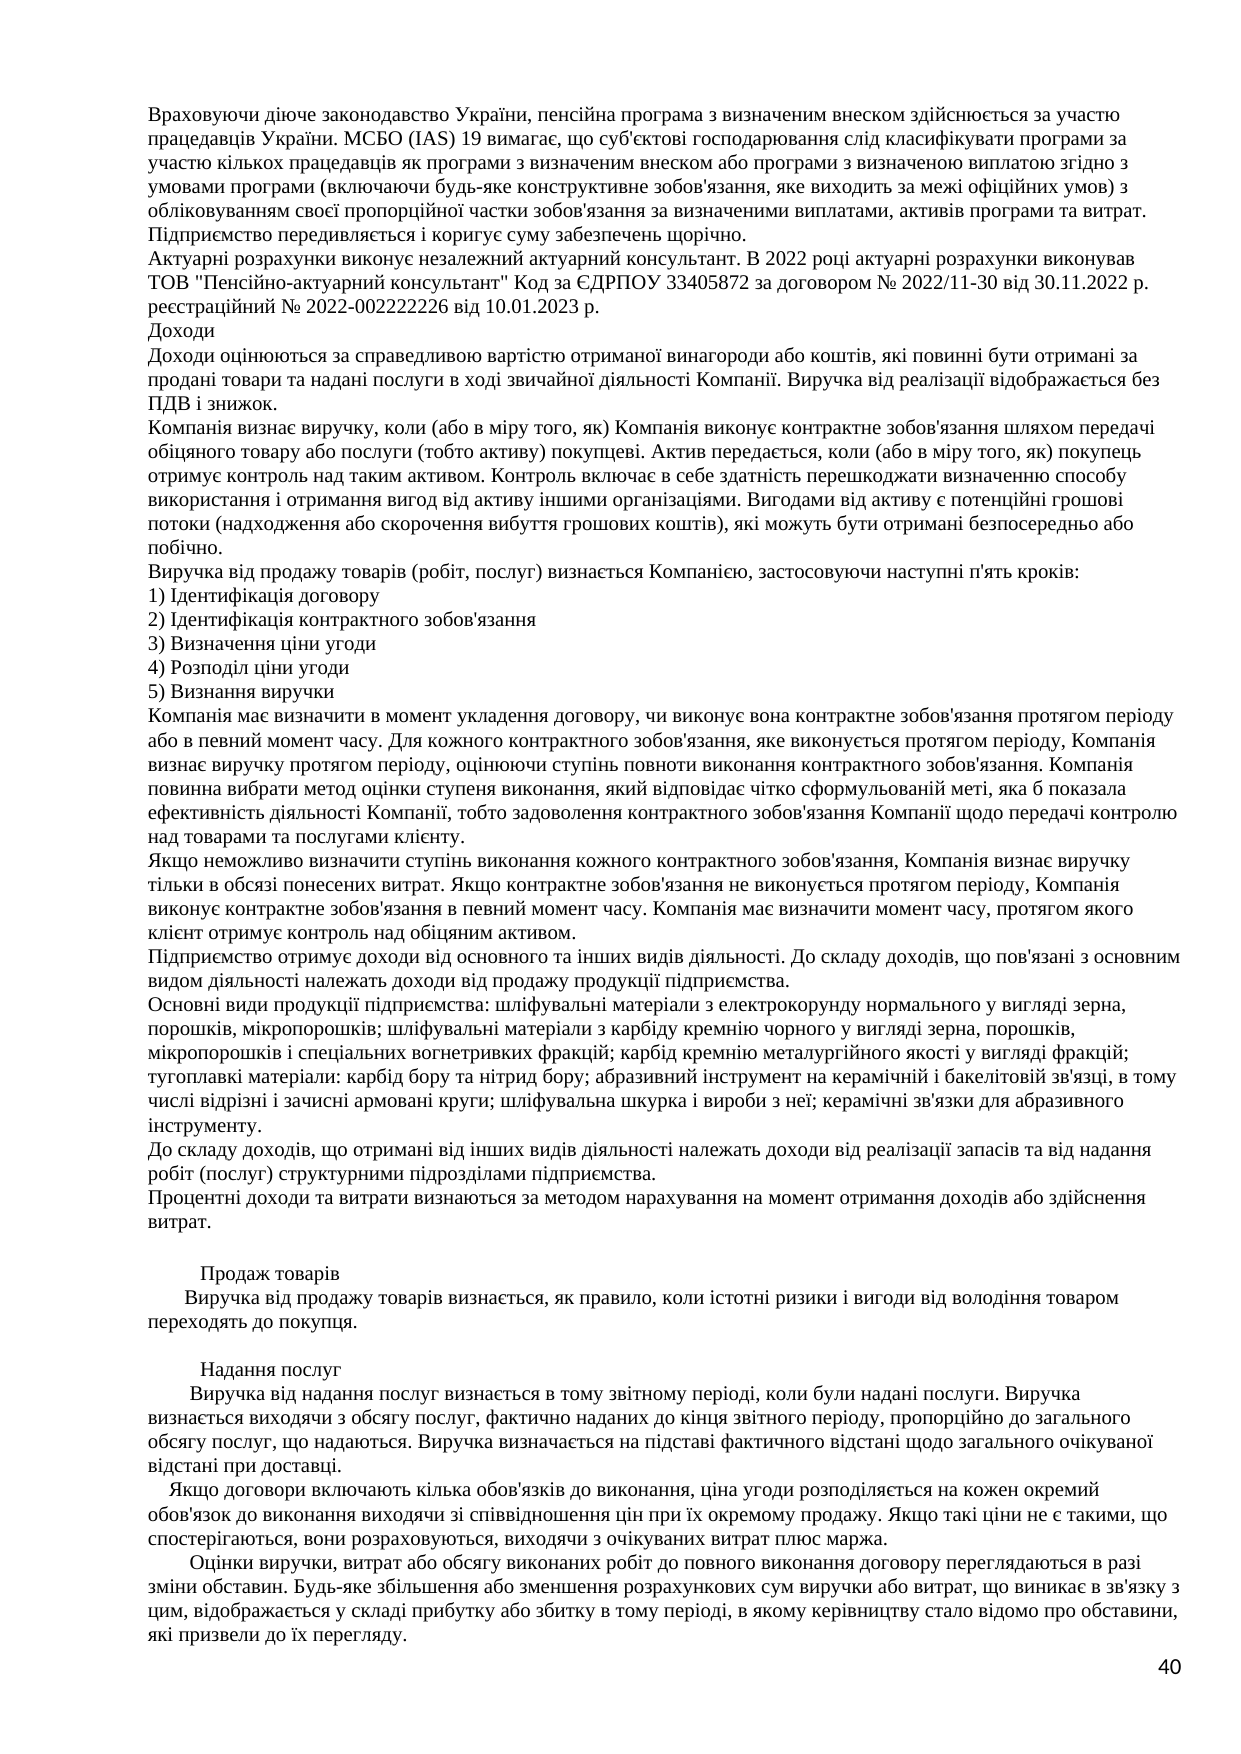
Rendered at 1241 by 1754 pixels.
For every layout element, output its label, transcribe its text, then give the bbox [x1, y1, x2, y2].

text Доходи оцінюються за справедливою вартістю отриманої винагороди або коштів, які повинні бути отримані за продані товари та надані послуги в ході звичайної діяльності Компанії. Виручка від реалізації відображається без ПДВ і знижок. [148, 342, 1181, 415]
text Виручка від надання послуг визнається в тому звітному періоді, коли були надані послуги. Виручка визнається виходячи з обсягу послуг, фактично наданих до кінця звітного періоду, пропорційно до загального обсягу послуг, що надаються. Виручка визначається на підставі фактичного відстані щодо загального очікуваної відстані при доставці. [148, 1381, 1181, 1477]
text Доходи [148, 318, 1181, 342]
text Враховуючи діюче законодавство України, пенсійна програма з визначеним внеском здійснюється за участю працедавців України. МСБО (IAS) 19 вимагає, що суб'єктові господарювання слід класифікувати програми за участю кількох працедавців як програми з визначеним внеском або програми з визначеною виплатою згідно з умовами програми (включаючи будь-яке конструктивне зобов'язання, яке виходить за межі офіційних умов) з обліковуванням своєї пропорційної частки зобов'язання за визначеними виплатами, активів програми та витрат. [148, 102, 1181, 222]
text 1) Ідентифікація договору [148, 583, 1181, 607]
text До складу доходів, що отримані від інших видів діяльності належать доходи від реалізації запасів та від надання робіт (послуг) структурними підрозділами підприємства. [148, 1137, 1181, 1185]
text Компанія визнає виручку, коли (або в міру того, як) Компанія виконує контрактне зобов'язання шляхом передачі обіцяного товару або послуги (тобто активу) покупцеві. Актив передається, коли (або в міру того, як) покупець отримує контроль над таким активом. Контроль включає в себе здатність перешкоджати визначенню способу використання і отримання вигод від активу іншими організаціями. Вигодами від активу є потенційні грошові потоки (надходження або скорочення вибуття грошових коштів), які можуть бути отримані безпосередньо або побічно. [148, 415, 1181, 559]
text Виручка від продажу товарів визнається, як правило, коли істотні ризики і вигоди від володіння товаром переходять до покупця. [148, 1285, 1181, 1333]
text Компанія має визначити в момент укладення договору, чи виконує вона контрактне зобов'язання протягом періоду або в певний момент часу. Для кожного контрактного зобов'язання, яке виконується протягом періоду, Компанія визнає виручку протягом періоду, оцінюючи ступінь повноти виконання контрактного зобов'язання. Компанія повинна вибрати метод оцінки ступеня виконання, який відповідає чітко сформульованій меті, яка б показала ефективність діяльності Компанії, тобто задоволення контрактного зобов'язання Компанії щодо передачі контролю над товарами та послугами клієнту. [148, 703, 1181, 848]
text Оцінки виручки, витрат або обсягу виконаних робіт до повного виконання договору переглядаються в разі зміни обставин. Будь-яке збільшення або зменшення розрахункових сум виручки або витрат, що виникає в зв'язку з цим, відображається у складі прибутку або збитку в тому періоді, в якому керівництву стало відомо про обставини, які призвели до їх перегляду. [148, 1549, 1181, 1646]
text 2) Ідентифікація контрактного зобов'язання [148, 607, 1181, 631]
text Процентні доходи та витрати визнаються за методом нарахування на момент отримання доходів або здійснення витрат. [148, 1185, 1181, 1233]
text Надання послуг [148, 1357, 1181, 1381]
text Підприємство отримує доходи від основного та інших видів діяльності. До складу доходів, що пов'язані з основним видом діяльності належать доходи від продажу продукції підприємства. [148, 944, 1181, 992]
text Якщо неможливо визначити ступінь виконання кожного контрактного зобов'язання, Компанія визнає виручку тільки в обсязі понесених витрат. Якщо контрактне зобов'язання не виконується протягом періоду, Компанія виконує контрактне зобов'язання в певний момент часу. Компанія має визначити момент часу, протягом якого клієнт отримує контроль над обіцяним активом. [148, 848, 1181, 944]
text Продаж товарів [148, 1261, 1181, 1285]
text 5) Визнання виручки [148, 679, 1181, 703]
text 3) Визначення ціни угоди [148, 631, 1181, 655]
text Якщо договори включають кілька обов'язків до виконання, ціна угоди розподіляється на кожен окремий обов'язок до виконання виходячи зі співвідношення цін при їх окремому продажу. Якщо такі ціни не є такими, що спостерігаються, вони розраховуються, виходячи з очікуваних витрат плюс маржа. [148, 1477, 1181, 1549]
text Виручка від продажу товарів (робіт, послуг) визнається Компанією, застосовуючи наступні п'ять кроків: [148, 559, 1181, 583]
text 4) Розподіл ціни угоди [148, 655, 1181, 679]
text Актуарні розрахунки виконує незалежний актуарний консультант. В 2022 році актуарні розрахунки виконував ТОВ "Пенсійно-актуарний консультант" Код за ЄДРПОУ 33405872 за договором № 2022/11-30 від 30.11.2022 р. реєстраційний № 2022-002222226 від 10.01.2023 р. [148, 246, 1181, 318]
text Основні види продукції підприємства: шліфувальні матеріали з електрокорунду нормального у вигляді зерна, порошків, мікропорошків; шліфувальні матеріали з карбіду кремнію чорного у вигляді зерна, порошків, мікропорошків і спеціальних вогнетривких фракцій; карбід кремнію металургійного якості у вигляді фракцій; тугоплавкі матеріали: карбід бору та нітрид бору; абразивний інструмент на керамічній і бакелітовій зв'язці, в тому числі відрізні і зачисні армовані круги; шліфувальна шкурка і вироби з неї; керамічні зв'язки для абразивного інструменту. [148, 992, 1181, 1137]
text Підприємство передивляється і коригує суму забезпечень щорічно. [148, 222, 1181, 246]
